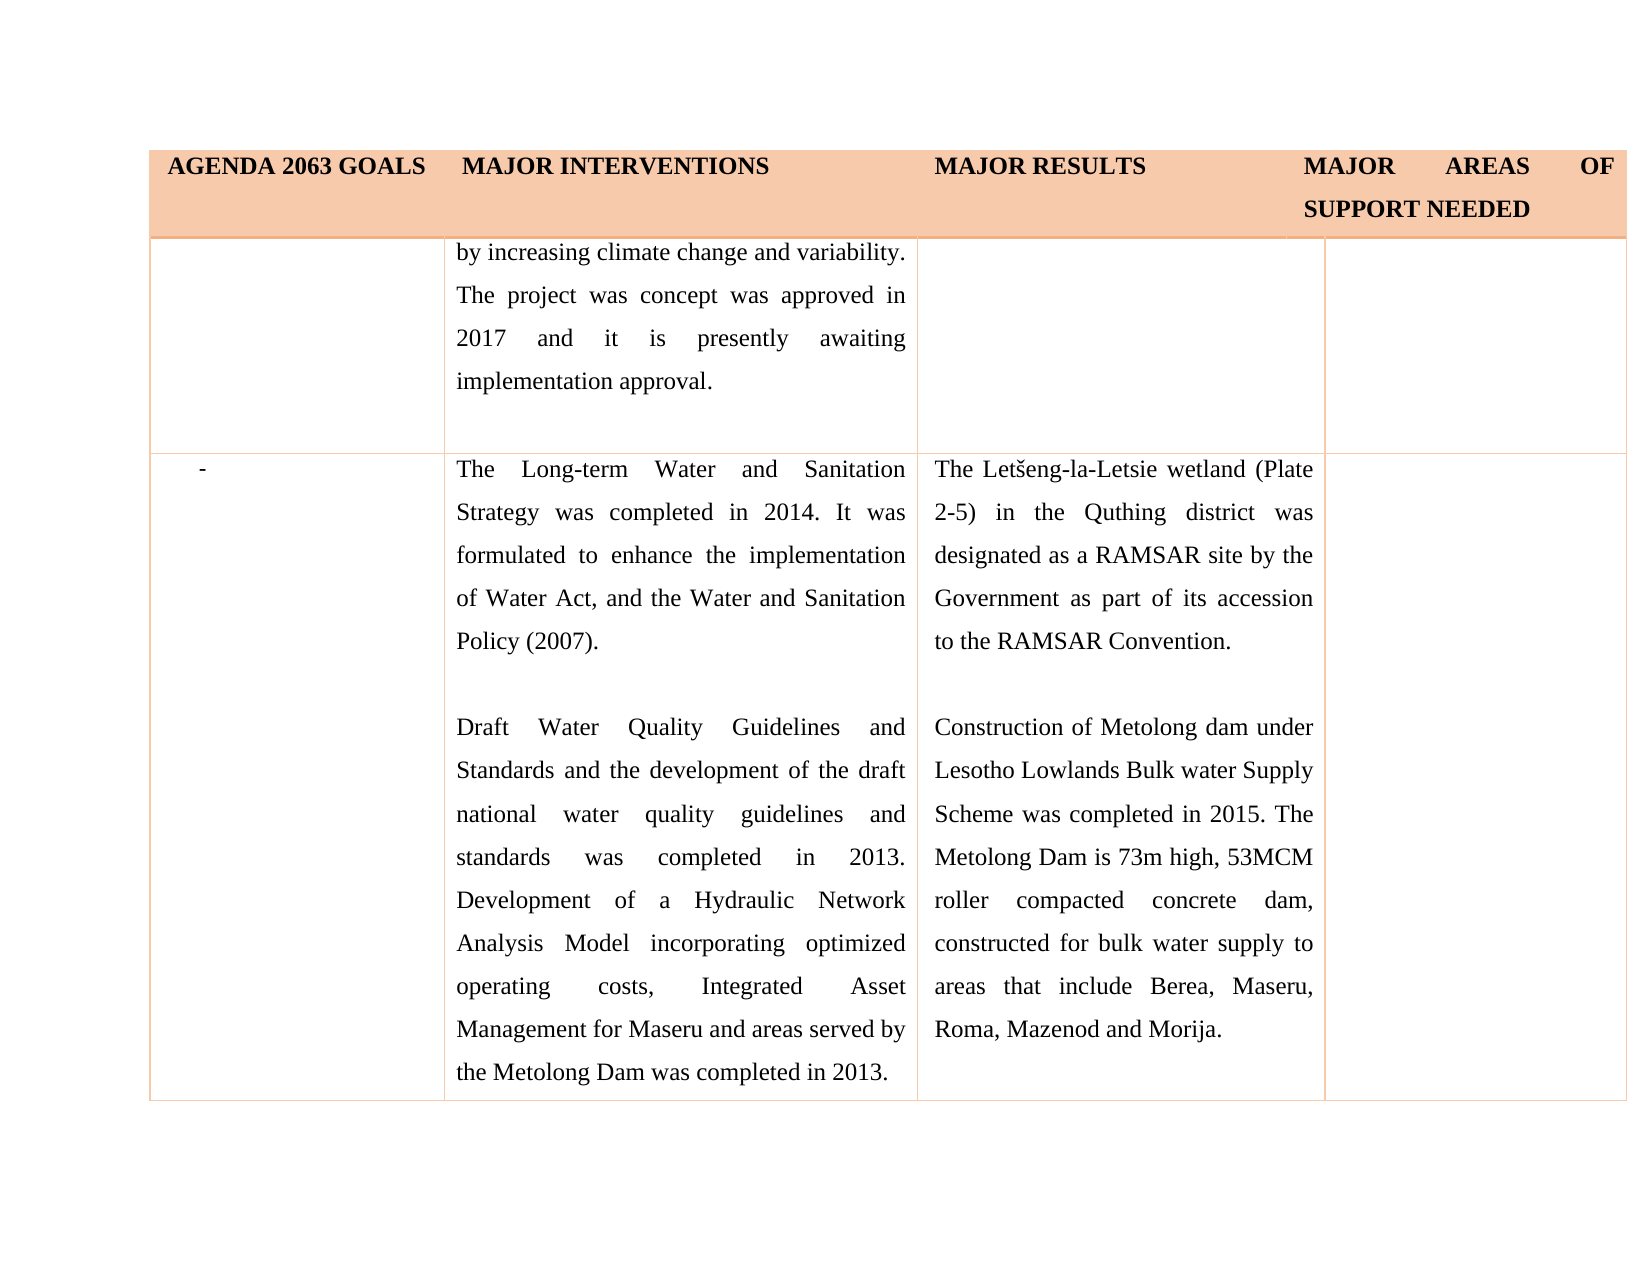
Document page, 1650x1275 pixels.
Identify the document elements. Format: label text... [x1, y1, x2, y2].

table_cell [918, 239, 1324, 453]
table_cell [151, 239, 444, 453]
table_header AGENDA 2063 GOALS [151, 151, 444, 236]
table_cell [918, 454, 1324, 1100]
table_cell [151, 454, 444, 1100]
table_header MAJOR INTERVENTIONS [445, 151, 917, 236]
table_cell [1326, 454, 1626, 1100]
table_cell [445, 239, 917, 453]
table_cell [1326, 239, 1626, 453]
table_header MAJOR AREAS OF SUPPORT NEEDED [1287, 151, 1626, 236]
table_header MAJOR RESULTS [918, 151, 1286, 236]
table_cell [445, 454, 917, 1100]
